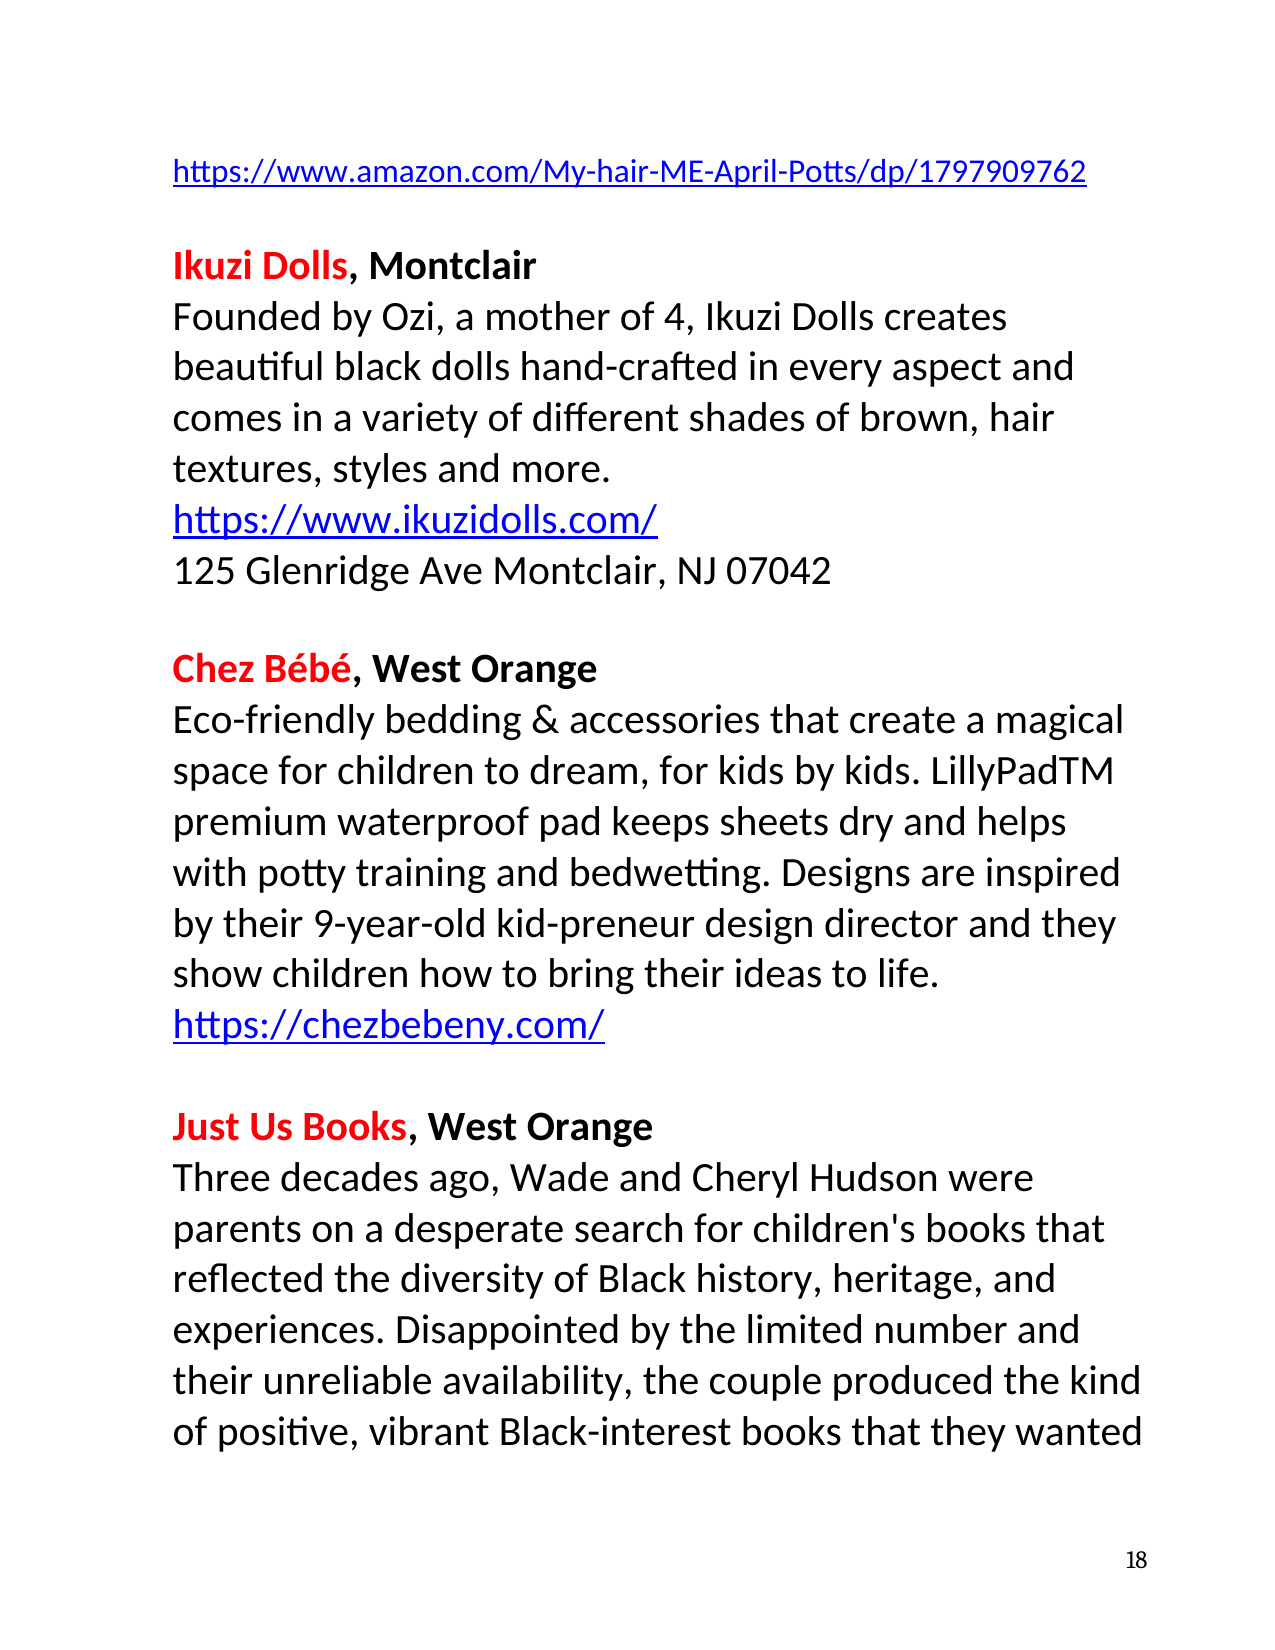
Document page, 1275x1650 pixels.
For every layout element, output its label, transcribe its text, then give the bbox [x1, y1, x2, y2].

text Eco-friendly bedding & accessories that create a magical space for children to dream, for kids by kids. LillyPadTM premium waterproof pad keeps sheets dry and helps with potty training and bedwetting. Designs are inspired by their 9-year-old kid-preneur design director and they show children how to bring their ideas to life. [172, 693, 1147, 998]
text Chez Bébé, West Orange [172, 642, 1147, 693]
text Ikuzi Dolls, Montclair [172, 239, 1147, 289]
text https://www.amazon.com/My-hair-ME-April-Potts/dp/1797909762 [172, 150, 1147, 191]
text https://www.ikuzidolls.com/ [172, 493, 1147, 544]
text Founded by Ozi, a mother of 4, Ikuzi Dolls creates beautiful black dolls hand-crafted in every aspect and comes in a variety of different shades of brown, hair textures, styles and more. [172, 289, 1147, 493]
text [172, 1151, 1147, 1456]
text https://chezbebeny.com/ [172, 998, 1147, 1049]
text 125 Glenridge Ave Montclair, NJ 07042 [172, 544, 1147, 594]
text Just Us Books, West Orange [172, 1100, 1147, 1151]
